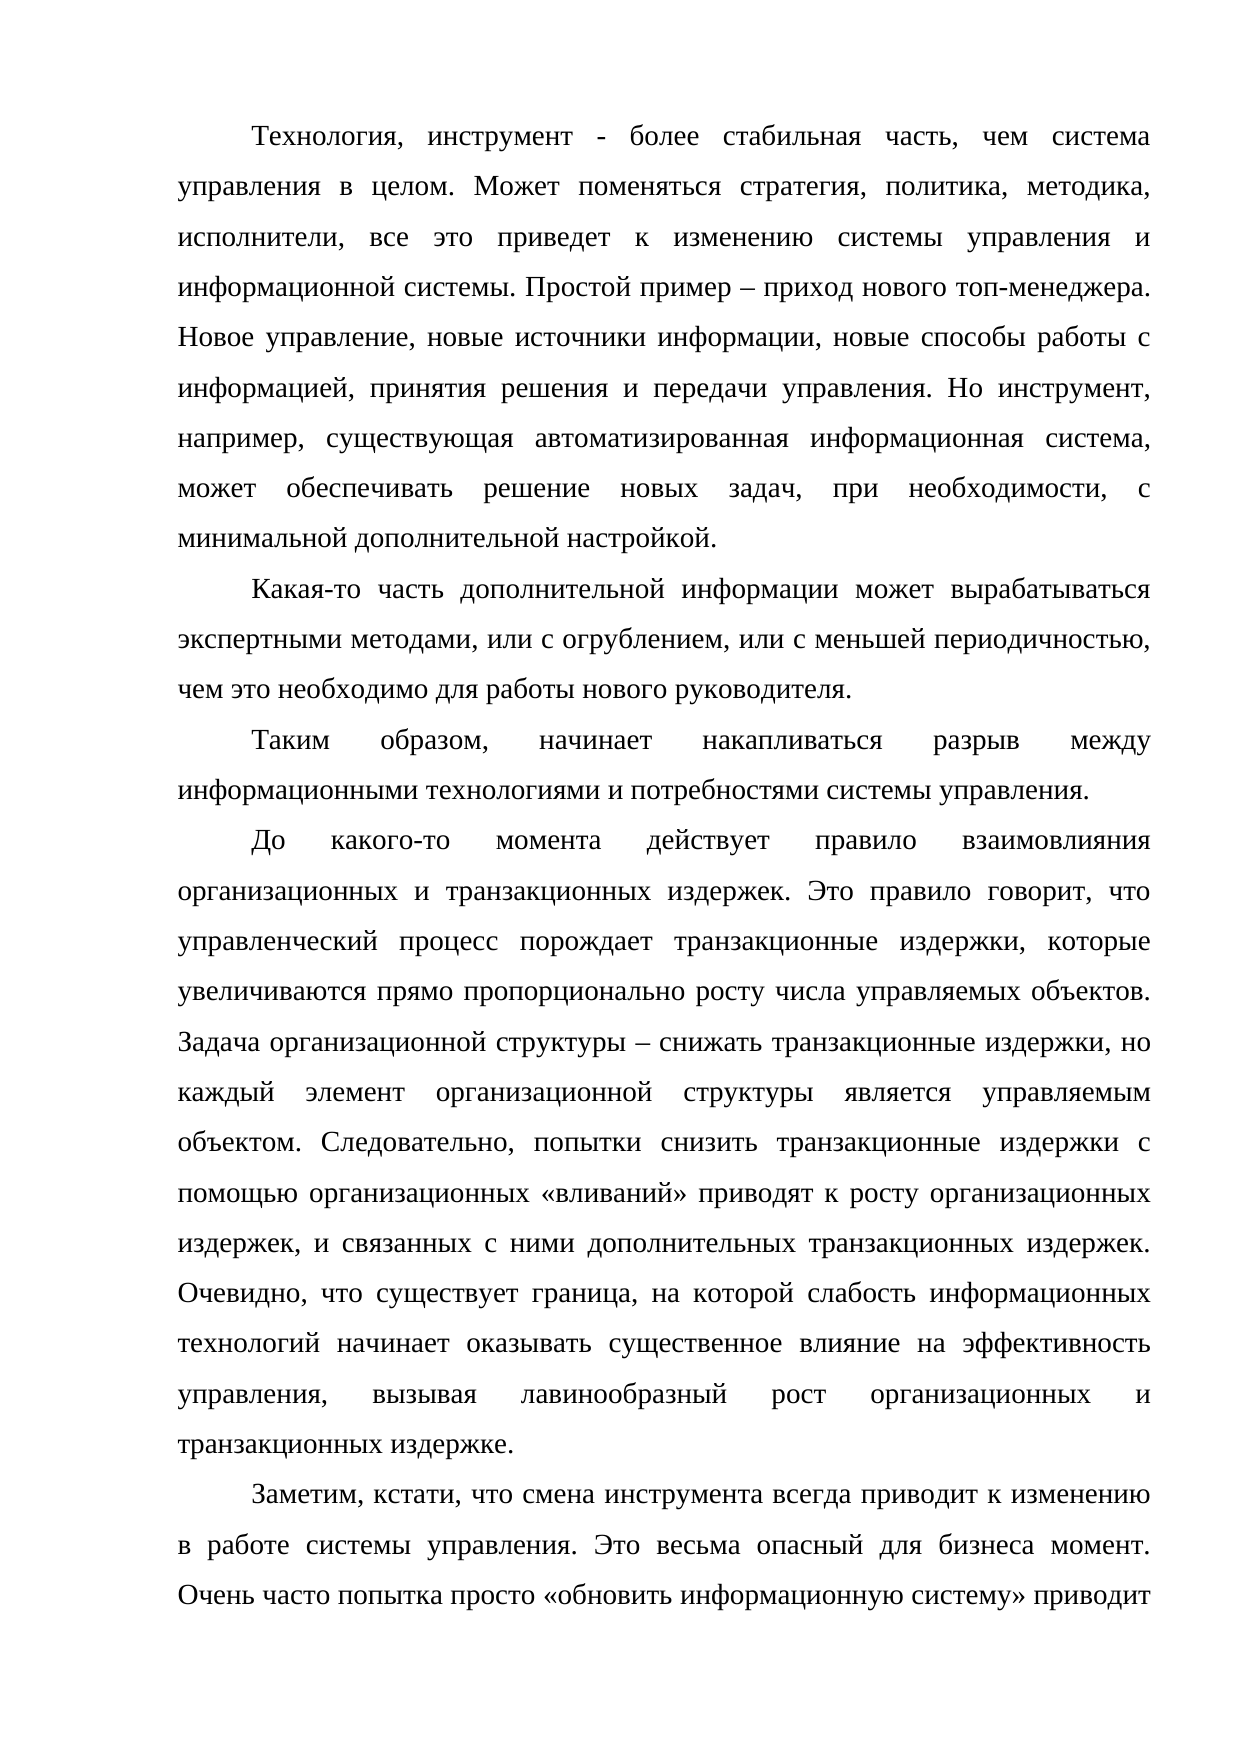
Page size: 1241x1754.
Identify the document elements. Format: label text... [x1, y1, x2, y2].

text Таким образом, начинает накапливаться разрыв между информационными технологиями и потребностями системы управления. [177, 722, 1152, 806]
text До какого-то момента действует правило взаимовлияния организационных и транзакционных издержек. Это правило говорит, что управленческий процесс порождает транзакционные издержки, которые увеличиваются прямо пропорционально росту числа управляемых объектов. Задача организационной структуры – снижать транзакционные издержки, но каждый элемент организационной структуры является управляемым объектом. Следовательно, попытки снизить транзакционные издержки с помощью организационных «вливаний» приводят к росту организационных издержек, и связанных с ними дополнительных транзакционных издержек. Очевидно, что существует граница, на которой слабость информационных технологий начинает оказывать существенное влияние на эффективность управления, вызывая лавинообразный рост организационных и транзакционных издержке. [177, 822, 1152, 1460]
text Какая-то часть дополнительной информации может вырабатываться экспертными методами, или с огрублением, или с меньшей периодичностью, чем это необходимо для работы нового руководителя. [177, 571, 1152, 705]
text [177, 1477, 1152, 1611]
text Технология, инструмент - более стабильная часть, чем система управления в целом. Может поменяться стратегия, политика, методика, исполнители, все это приведет к изменению системы управления и информационной системы. Простой пример – приход нового топ-менеджера. Новое управление, новые источники информации, новые способы работы с информацией, принятия решения и передачи управления. Но инструмент, например, существующая автоматизированная информационная система, может обеспечивать решение новых задач, при необходимости, с минимальной дополнительной настройкой. [177, 118, 1152, 554]
